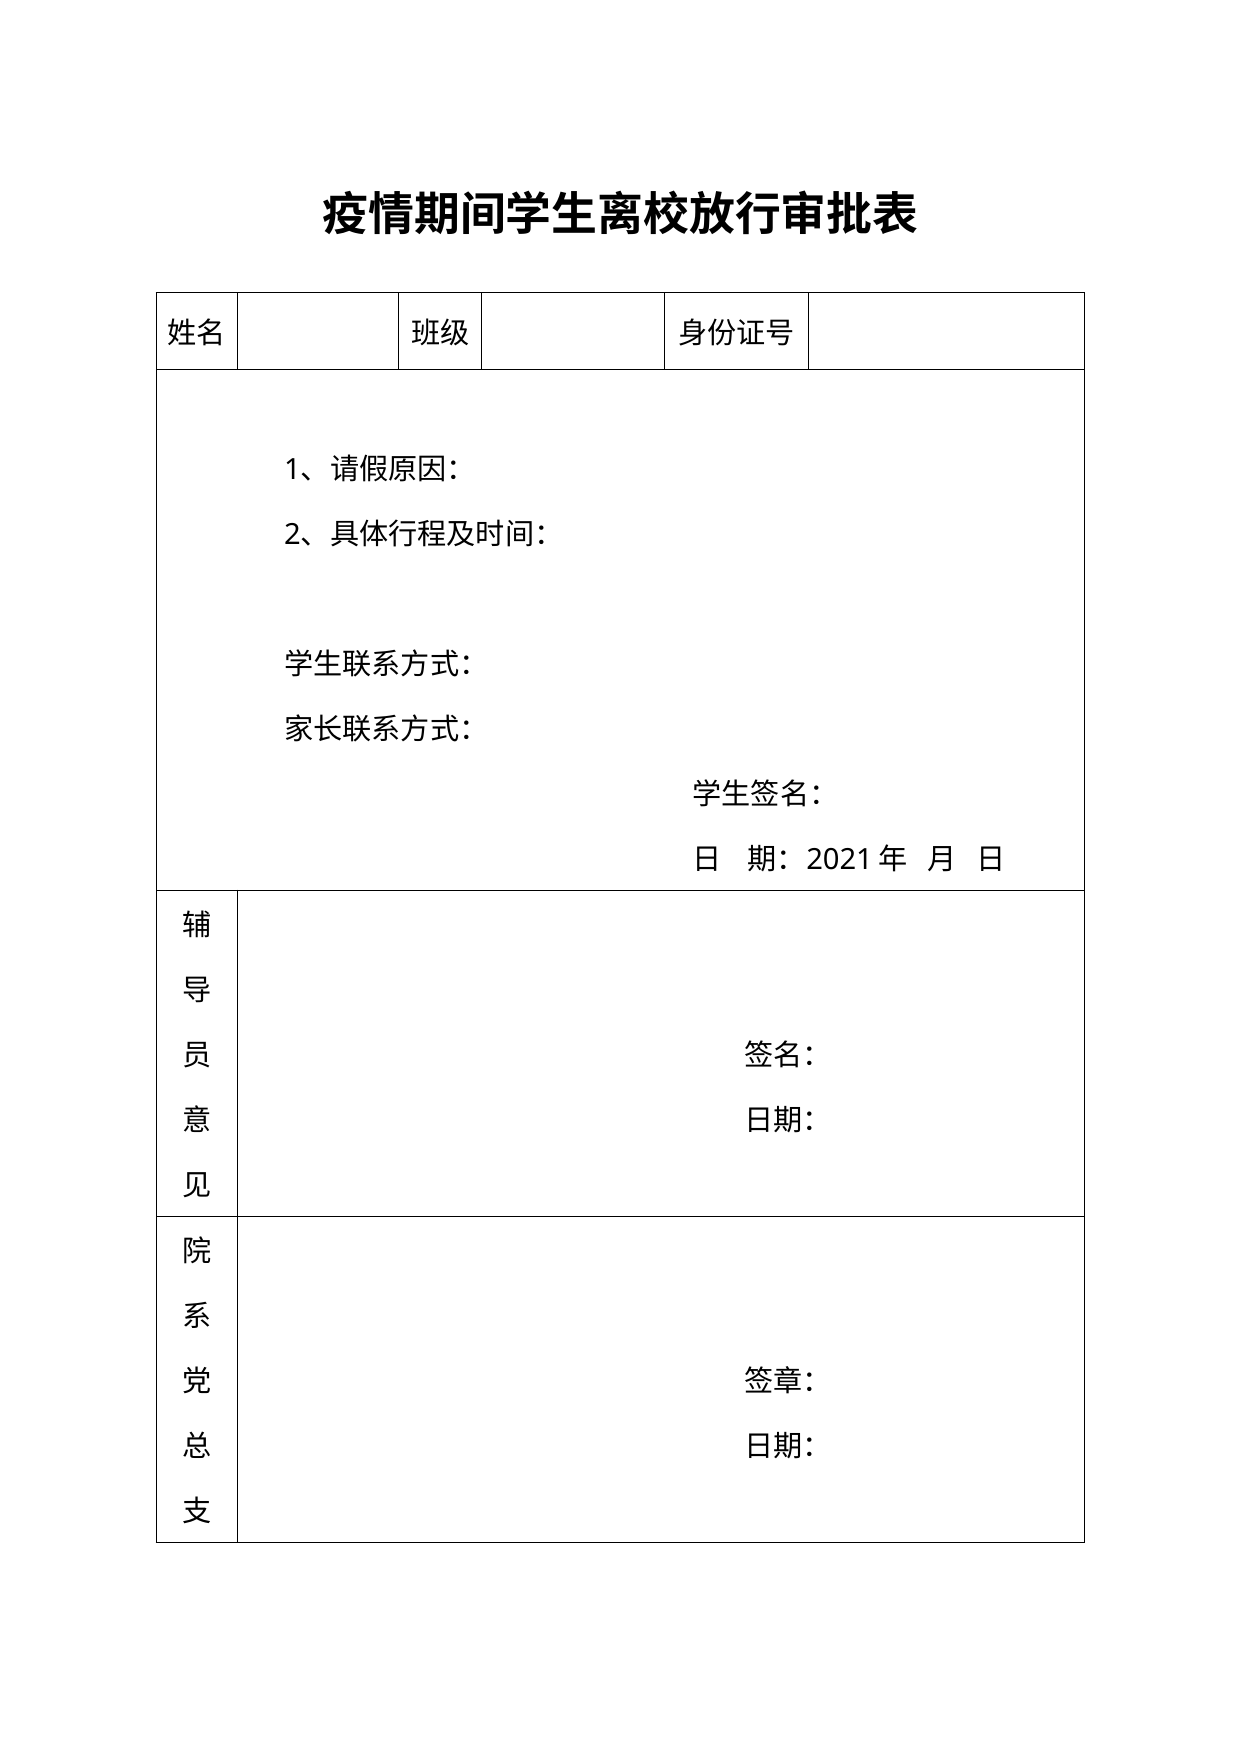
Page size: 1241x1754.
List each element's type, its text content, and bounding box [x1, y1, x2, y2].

table_header 班级 [399, 293, 481, 368]
text 疫情期间学生离校放行审批表 [187, 162, 1053, 259]
table_cell 签章： 日期： [238, 1217, 1084, 1542]
table_cell 辅导员意见 [157, 891, 237, 1216]
table_header [809, 293, 1084, 368]
table_header 姓名 [157, 293, 237, 368]
table_cell 1、请假原因： 2、具体行程及时间： 学生联系方式： 家长联系方式： 学生签名： 日 期：2021年 月 日 [157, 370, 1084, 889]
table_header [238, 293, 398, 368]
table_cell 签名： 日期： [238, 891, 1084, 1216]
table_cell 院系党总支意见 [157, 1217, 237, 1542]
table_header 身份证号 [665, 293, 808, 368]
table_header [482, 293, 664, 368]
